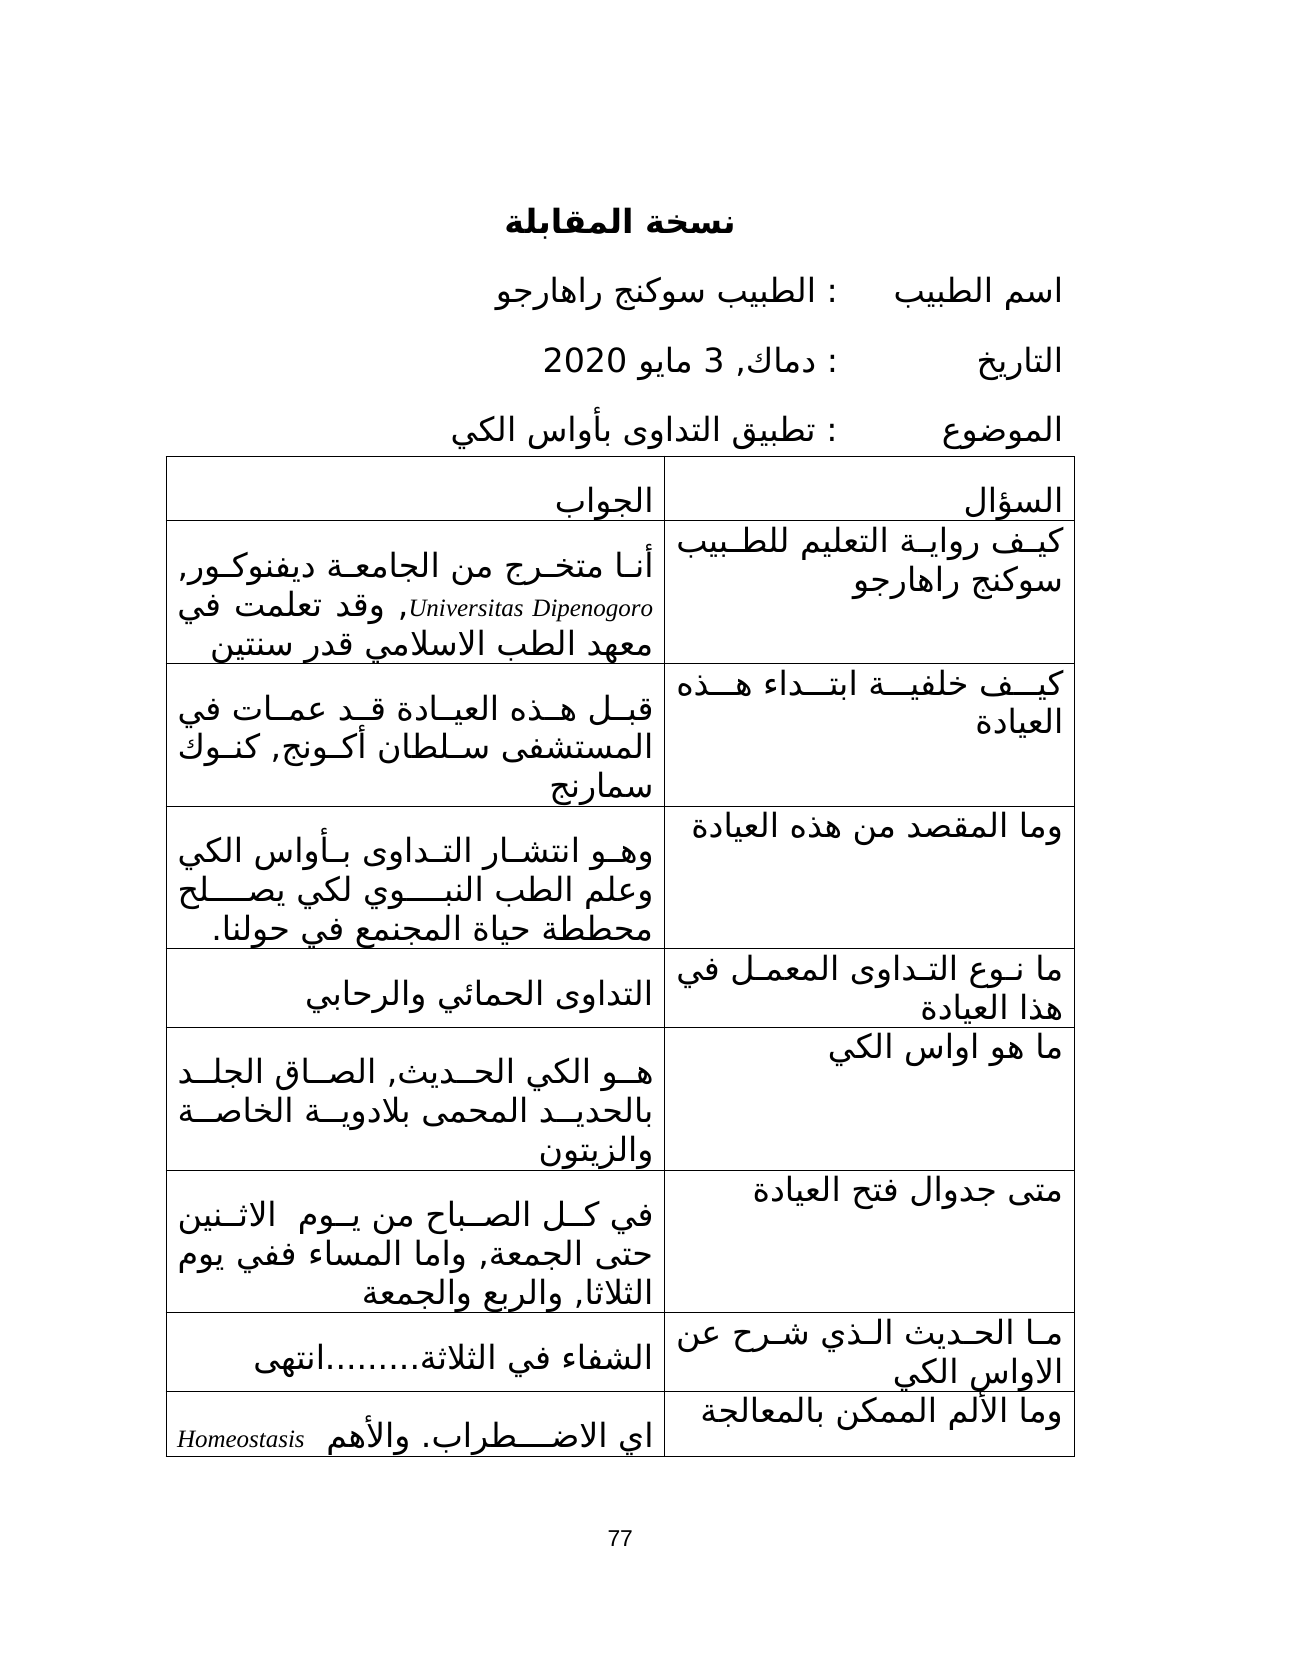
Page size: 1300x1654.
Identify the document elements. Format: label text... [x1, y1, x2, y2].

text الموضوع : تطبيق التداوى بأواس الكي [177, 411, 1063, 450]
table_cell متى جدوال فتح العيادة [665, 1171, 1074, 1312]
table_cell كيف خلفية ابتداء هذه العيادة [665, 664, 1074, 806]
text التاريخ : دماك, 3 مايو 2020 [177, 341, 1063, 380]
table_cell الشفاء في الثلاثة.........انتهى [167, 1313, 664, 1391]
table_cell هو الكي الحديث, الصاق الجلد بالحديد المحمى بلادوية الخاصة والزيتون [167, 1028, 664, 1169]
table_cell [167, 1392, 664, 1456]
text نسخة المقابلة [177, 202, 1063, 241]
table_cell وهو انتشار التداوى بأواس الكي وعلم الطب النبوي لكي يصلح محططة حياة المجنمع في حولنا. [167, 807, 664, 948]
table_cell ما الحديث الذي شرح عن الاواس الكي [665, 1313, 1074, 1391]
table_cell وما المقصد من هذه العيادة [665, 807, 1074, 948]
table_cell أنا متخرج من الجامعة ديفنوكور, Universitas Dipenogoro, وقد تعلمت في معهد الطب الاسلامي قدر سنتين [167, 521, 664, 663]
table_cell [665, 1392, 1074, 1456]
table_cell ما هو اواس الكي [665, 1028, 1074, 1169]
table_cell كيف رواية التعليم للطبيب سوكنج راهارجو [665, 521, 1074, 663]
text اسم الطبيب : الطبيب سوكنج راهارجو [177, 272, 1063, 311]
table_header السؤال [665, 457, 1074, 520]
table_cell ما نوع التداوى المعمل في هذا العيادة [665, 949, 1074, 1027]
table_cell في كل الصباح من يوم الاثنين حتى الجمعة, واما المساء ففي يوم الثلاثا, والربع والجمعة [167, 1171, 664, 1312]
table_cell التداوى الحمائي والرحابي [167, 949, 664, 1027]
table_header الجواب [167, 457, 664, 520]
table_cell قبل هذه العيادة قد عمات في المستشفى سلطان أكونج, كنوك سمارنج [167, 664, 664, 806]
